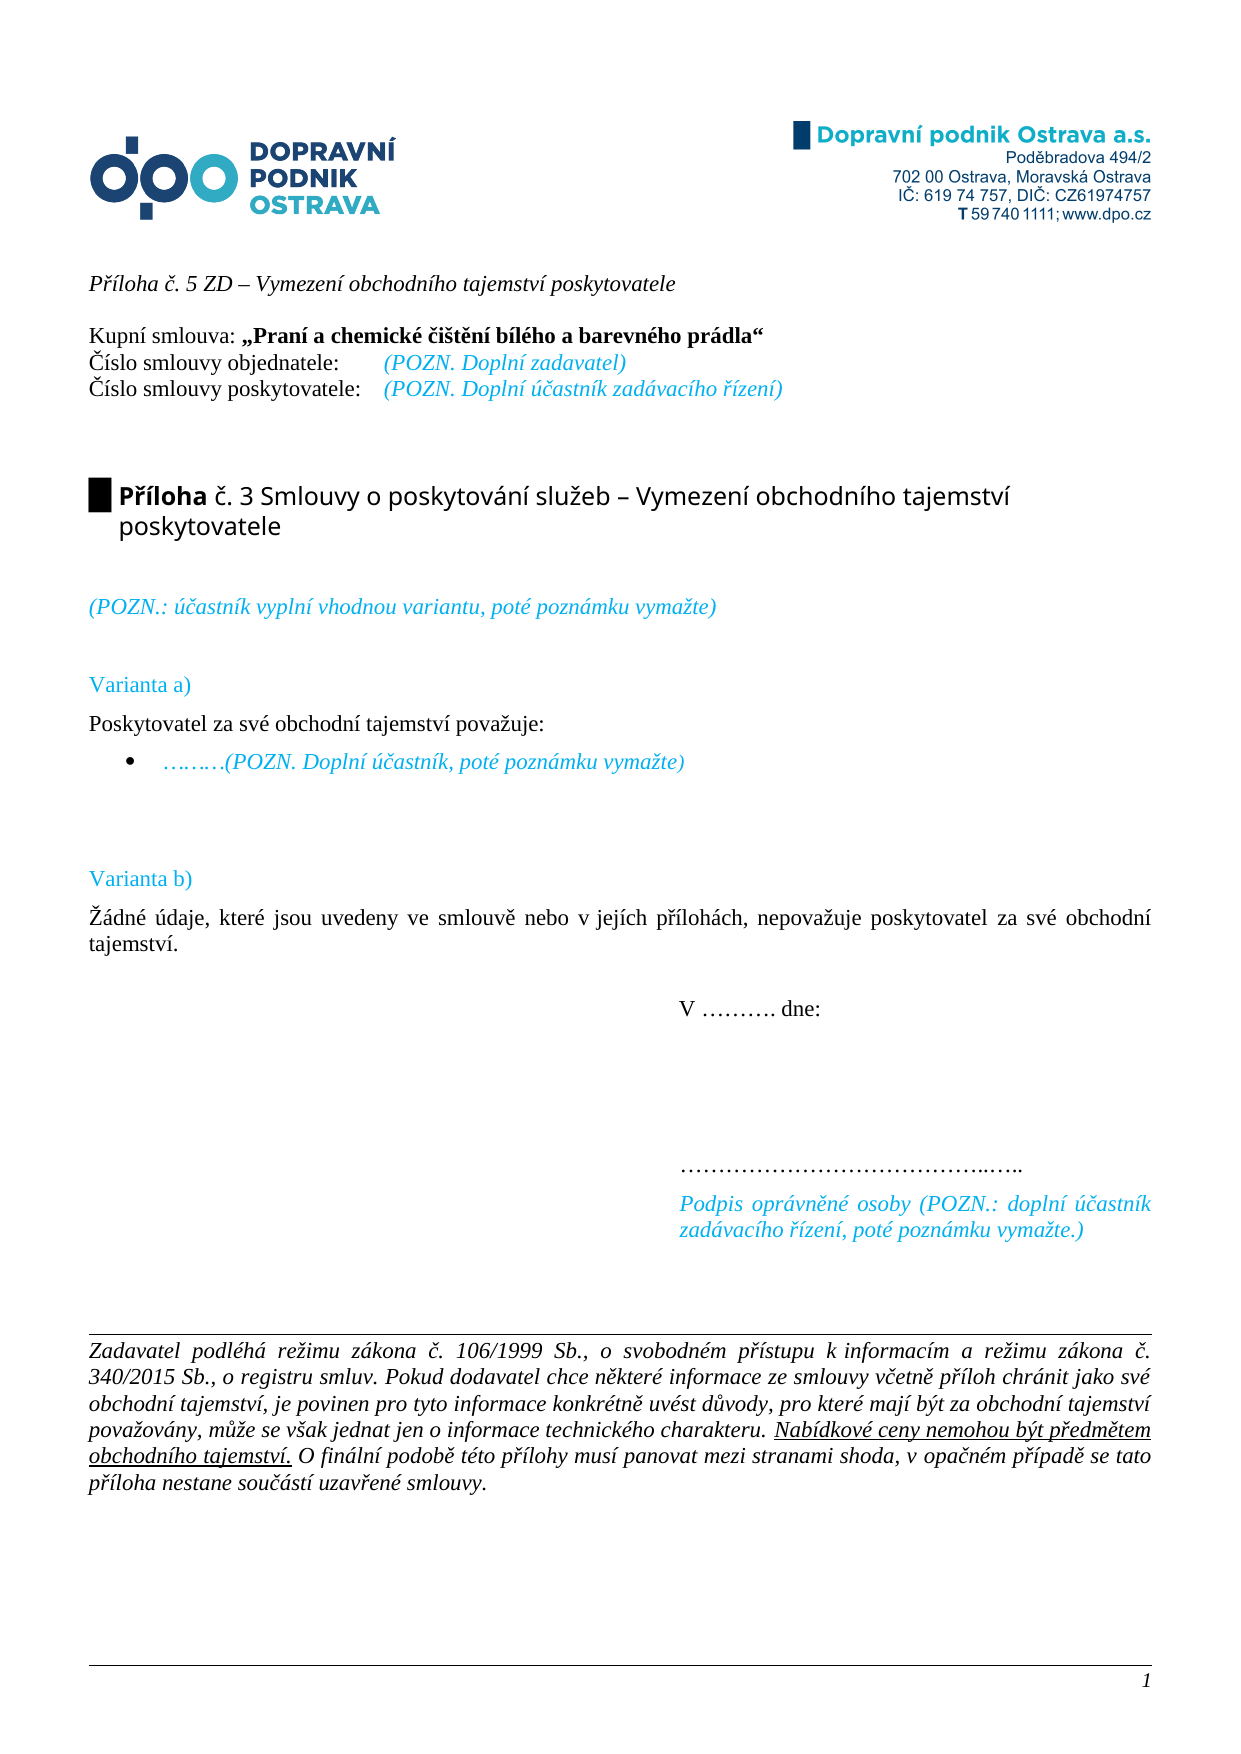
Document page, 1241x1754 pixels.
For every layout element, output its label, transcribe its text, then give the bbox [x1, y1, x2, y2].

text (POZN.: účastník vyplní vhodnou variantu, poté poznámku vymažte) [89, 593, 1152, 619]
text Varianta b) [89, 865, 1152, 891]
text Číslo smlouvy objednatele: (POZN. Doplní zadavatel) [89, 349, 1152, 375]
subtitle Příloha č. 3 Smlouvy o poskytování služeb – Vymezení obchodního tajemství poskytovatele [89, 477, 1152, 543]
text …………………………………..….. [89, 1151, 1152, 1177]
picture [793, 121, 1151, 223]
text Žádné údaje, které jsou uvedeny ve smlouvě nebo v jejích přílohách, nepovažuje poskytovatel za své obchodní tajemství. [89, 904, 1152, 957]
list ………(POZN. Doplní účastník, poté poznámku vymažte) [126, 748, 1152, 775]
text Příloha č. 5 ZD – Vymezení obchodního tajemství poskytovatele [89, 270, 1152, 296]
text Varianta a) [89, 671, 1152, 697]
text Zadavatel podléhá režimu zákona č. 106/1999 Sb., o svobodném přístupu k informacím a režimu zákona č. 340/2015 Sb., o registru smluv. Pokud dodavatel chce některé informace ze smlouvy včetně příloh chránit jako své obchodní tajemství, je povinen pro tyto informace konkrétně uvést důvody, pro které mají být za obchodní tajemství považovány, může se však jednat jen o informace technického charakteru. Nabídkové ceny nemohou být předmětem obchodního tajemství. O finální podobě této přílohy musí panovat mezi stranami shoda, v opačném případě se tato příloha nestane součástí uzavřené smlouvy. [89, 1335, 1152, 1495]
text Číslo smlouvy poskytovatele: (POZN. Doplní účastník zadávacího řízení) [89, 375, 1152, 402]
picture [90, 136, 397, 220]
text V ………. dne: [89, 995, 1152, 1022]
text Poskytovatel za své obchodní tajemství považuje: [89, 709, 1152, 736]
text Podpis oprávněné osoby (POZN.: doplní účastník zadávacího řízení, poté poznámku vymažte.) [89, 1190, 1152, 1242]
text Kupní smlouva: „Praní a chemické čištění bílého a barevného prádla“ [89, 323, 1152, 349]
